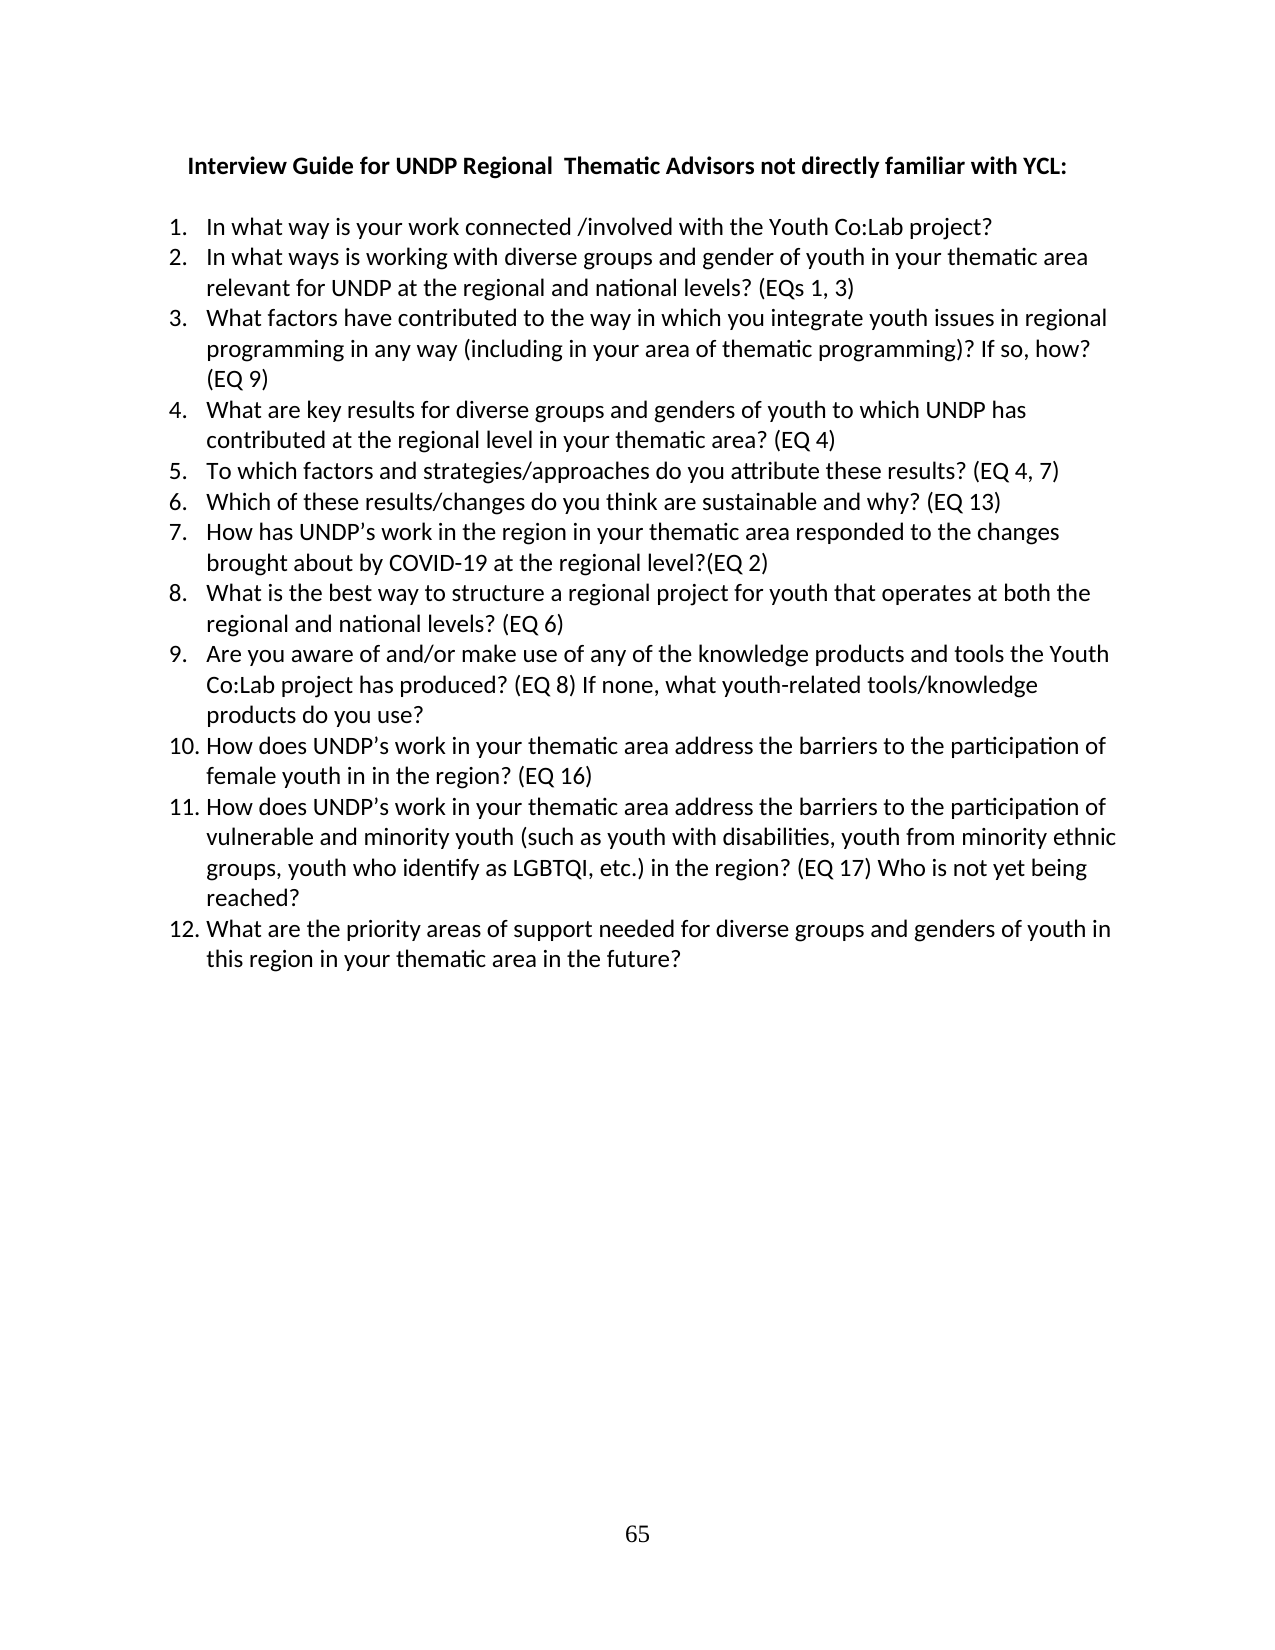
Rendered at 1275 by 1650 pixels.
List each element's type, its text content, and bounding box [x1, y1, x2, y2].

list What are the priority areas of support needed for diverse groups and genders of youth in this region in your thematic area in the future? [169, 913, 1125, 974]
list How does UNDP’s work in your thematic area address the barriers to the participation of female youth in in the region? (EQ 16) [169, 730, 1125, 791]
list What factors have contributed to the way in which you integrate youth issues in regional programming in any way (including in your area of thematic programming)? If so, how? (EQ 9) [169, 303, 1125, 394]
list In what way is your work connected /involved with the Youth Co:Lab project? [169, 211, 1125, 242]
list How has UNDP’s work in the region in your thematic area responded to the changes brought about by COVID-19 at the regional level?(EQ 2) [169, 516, 1125, 577]
list To which factors and strategies/approaches do you attribute these results? (EQ 4, 7) [169, 455, 1125, 486]
list How does UNDP’s work in your thematic area address the barriers to the participation of vulnerable and minority youth (such as youth with disabilities, youth from minority ethnic groups, youth who identify as LGBTQI, etc.) in the region? (EQ 17) Who is not yet being reached? [169, 791, 1125, 913]
list What are key results for diverse groups and genders of youth to which UNDP has contributed at the regional level in your thematic area? (EQ 4) [169, 394, 1125, 455]
list Are you aware of and/or make use of any of the knowledge products and tools the Youth Co:Lab project has produced? (EQ 8) If none, what youth-related tools/knowledge products do you use? [169, 638, 1125, 730]
list What is the best way to structure a regional project for youth that operates at both the regional and national levels? (EQ 6) [169, 577, 1125, 638]
list Which of these results/changes do you think are sustainable and why? (EQ 13) [169, 486, 1125, 516]
list In what ways is working with diverse groups and gender of youth in your thematic area relevant for UNDP at the regional and national levels? (EQs 1, 3) [169, 242, 1125, 303]
text Interview Guide for UNDP Regional Thematic Advisors not directly familiar with YCL: [187, 150, 1125, 181]
